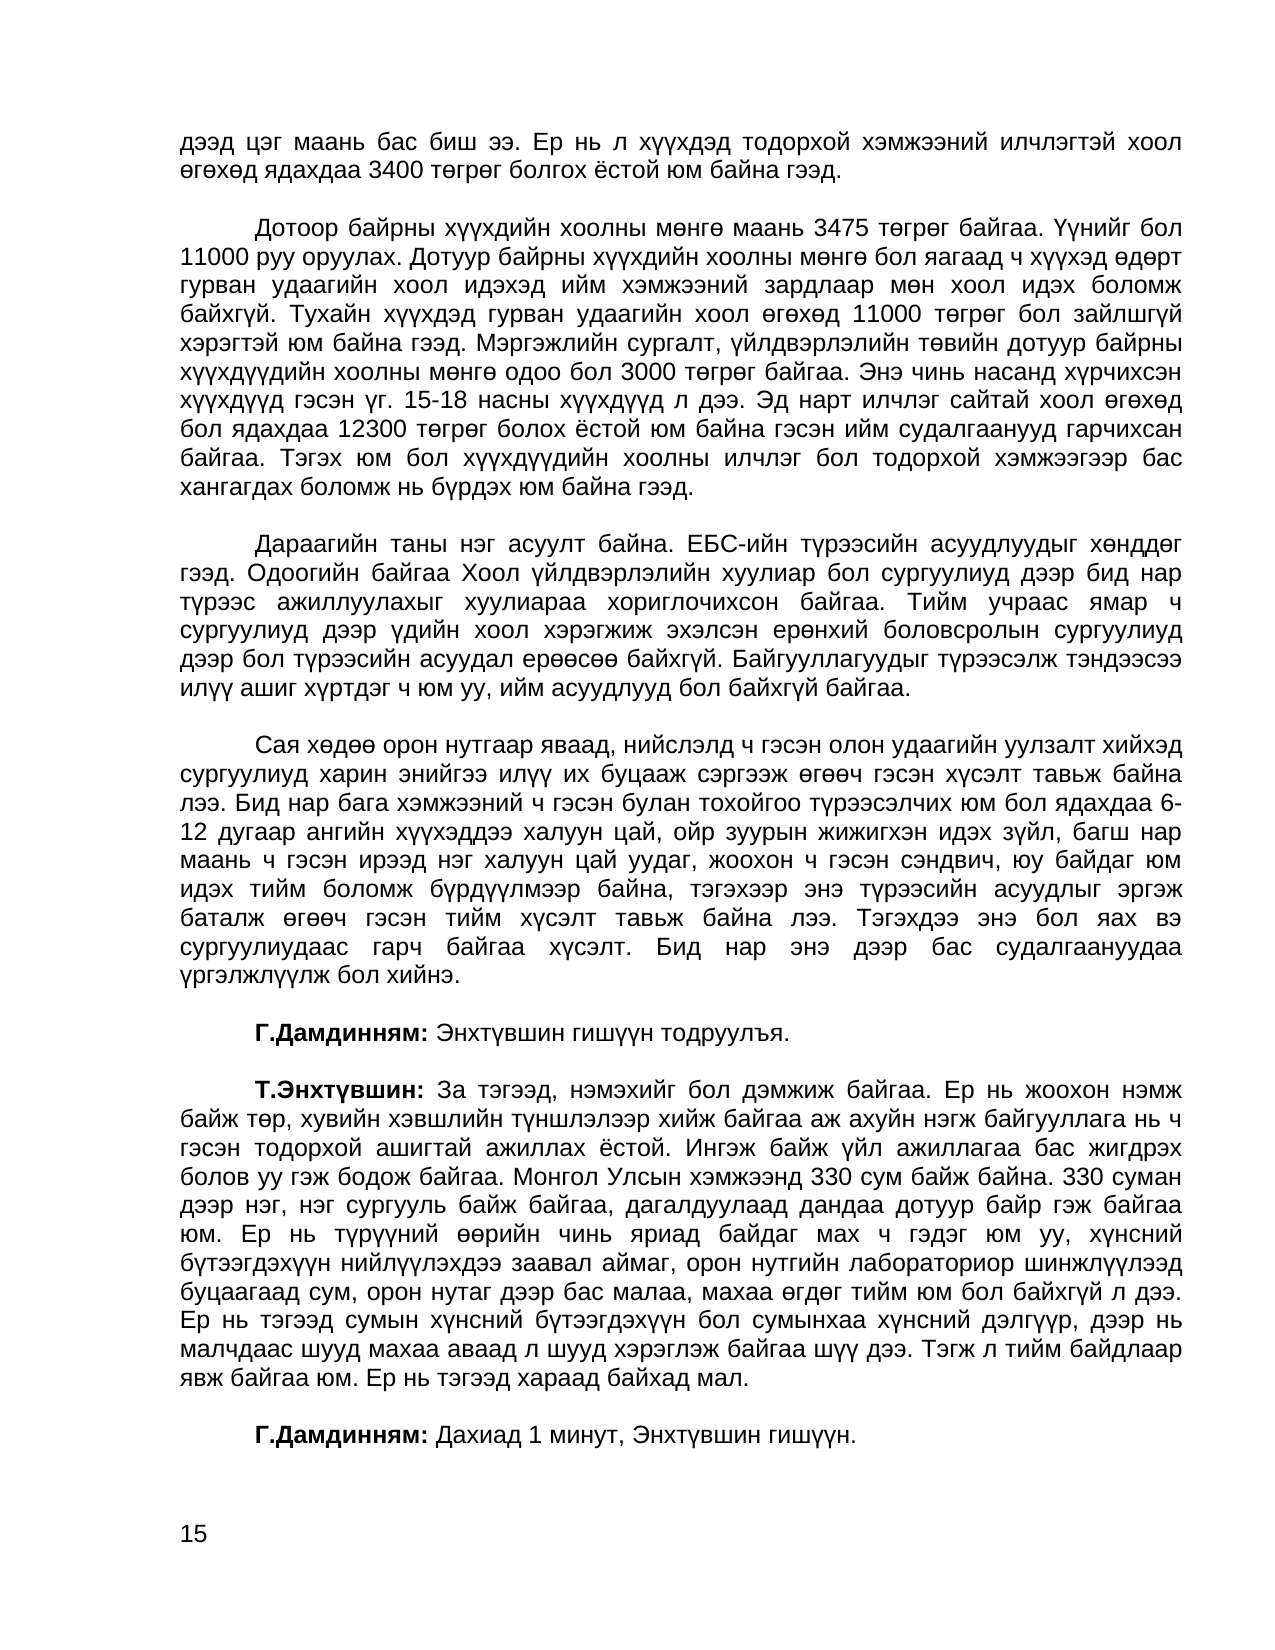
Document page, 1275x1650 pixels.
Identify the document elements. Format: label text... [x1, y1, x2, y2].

text Г.Дамдинням: Энхтүвшин гишүүн тодруулъя. [179, 1018, 1184, 1047]
text Дотоор байрны хүүхдийн хоолны мөнгө маань 3475 төгрөг байгаа. Үүнийг бол 11000 руу оруулах. Дотуур байрны хүүхдийн хоолны мөнгө бол яагаад ч хүүхэд өдөрт гурван удаагийн хоол идэхэд ийм хэмжээний зардлаар мөн хоол идэх боломж байхгүй. Тухайн хүүхдэд гурван удаагийн хоол өгөхөд 11000 төгрөг бол зайлшгүй хэрэгтэй юм байна гээд. Мэргэжлийн сургалт, үйлдвэрлэлийн төвийн дотуур байрны хүүхдүүдийн хоолны мөнгө одоо бол 3000 төгрөг байгаа. Энэ чинь насанд хүрчихсэн хүүхдүүд гэсэн үг. 15-18 насны хүүхдүүд л дээ. Эд нарт илчлэг сайтай хоол өгөхөд бол ядахдаа 12300 төгрөг болох ёстой юм байна гэсэн ийм судалгаанууд гарчихсан байгаа. Тэгэх юм бол хүүхдүүдийн хоолны илчлэг бол тодорхой хэмжээгээр бас хангагдах боломж нь бүрдэх юм байна гээд. [179, 213, 1184, 500]
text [179, 127, 1184, 184]
text Сая хөдөө орон нутгаар яваад, нийслэлд ч гэсэн олон удаагийн уулзалт хийхэд сургуулиуд харин энийгээ илүү их буцааж сэргээж өгөөч гэсэн хүсэлт тавьж байна лээ. Бид нар бага хэмжээний ч гэсэн булан тохойгоо түрээсэлчих юм бол ядахдаа 6-12 дугаар ангийн хүүхэддээ халуун цай, ойр зуурын жижигхэн идэх зүйл, багш нар маань ч гэсэн ирээд нэг халуун цай уудаг, жоохон ч гэсэн сэндвич, юу байдаг юм идэх тийм боломж бүрдүүлмээр байна, тэгэхээр энэ түрээсийн асуудлыг эргэж баталж өгөөч гэсэн тийм хүсэлт тавьж байна лээ. Тэгэхдээ энэ бол яах вэ сургуулиудаас гарч байгаа хүсэлт. Бид нар энэ дээр бас судалгаануудаа үргэлжлүүлж бол хийнэ. [179, 730, 1184, 989]
text Т.Энхтүвшин: За тэгээд, нэмэхийг бол дэмжиж байгаа. Ер нь жоохон нэмж байж төр, хувийн хэвшлийн түншлэлээр хийж байгаа аж ахуйн нэгж байгууллага нь ч гэсэн тодорхой ашигтай ажиллах ёстой. Ингэж байж үйл ажиллагаа бас жигдрэх болов уу гэж бодож байгаа. Монгол Улсын хэмжээнд 330 сум байж байна. 330 суман дээр нэг, нэг сургууль байж байгаа, дагалдуулаад дандаа дотуур байр гэж байгаа юм. Ер нь түрүүний өөрийн чинь яриад байдаг мах ч гэдэг юм уу, хүнсний бүтээгдэхүүн нийлүүлэхдээ заавал аймаг, орон нутгийн лабораториор шинжлүүлээд буцаагаад сум, орон нутаг дээр бас малаа, махаа өгдөг тийм юм бол байхгүй л дээ. Ер нь тэгээд сумын хүнсний бүтээгдэхүүн бол сумынхаа хүнсний дэлгүүр, дээр нь малчдаас шууд махаа аваад л шууд хэрэглэж байгаа шүү дээ. Тэгж л тийм байдлаар явж байгаа юм. Ер нь тэгээд хараад байхад мал. [179, 1075, 1184, 1392]
text Г.Дамдинням: Дахиад 1 минут, Энхтүвшин гишүүн. [179, 1420, 1184, 1449]
text Дараагийн таны нэг асуулт байна. ЕБС-ийн түрээсийн асуудлуудыг хөнддөг гээд. Одоогийн байгаа Хоол үйлдвэрлэлийн хуулиар бол сургуулиуд дээр бид нар түрээс ажиллуулахыг хуулиараа хориглочихсон байгаа. Тийм учраас ямар ч сургуулиуд дээр үдийн хоол хэрэгжиж эхэлсэн ерөнхий боловсролын сургуулиуд дээр бол түрээсийн асуудал ерөөсөө байхгүй. Байгууллагуудыг түрээсэлж тэндээсээ илүү ашиг хүртдэг ч юм уу, ийм асуудлууд бол байхгүй байгаа. [179, 529, 1184, 702]
